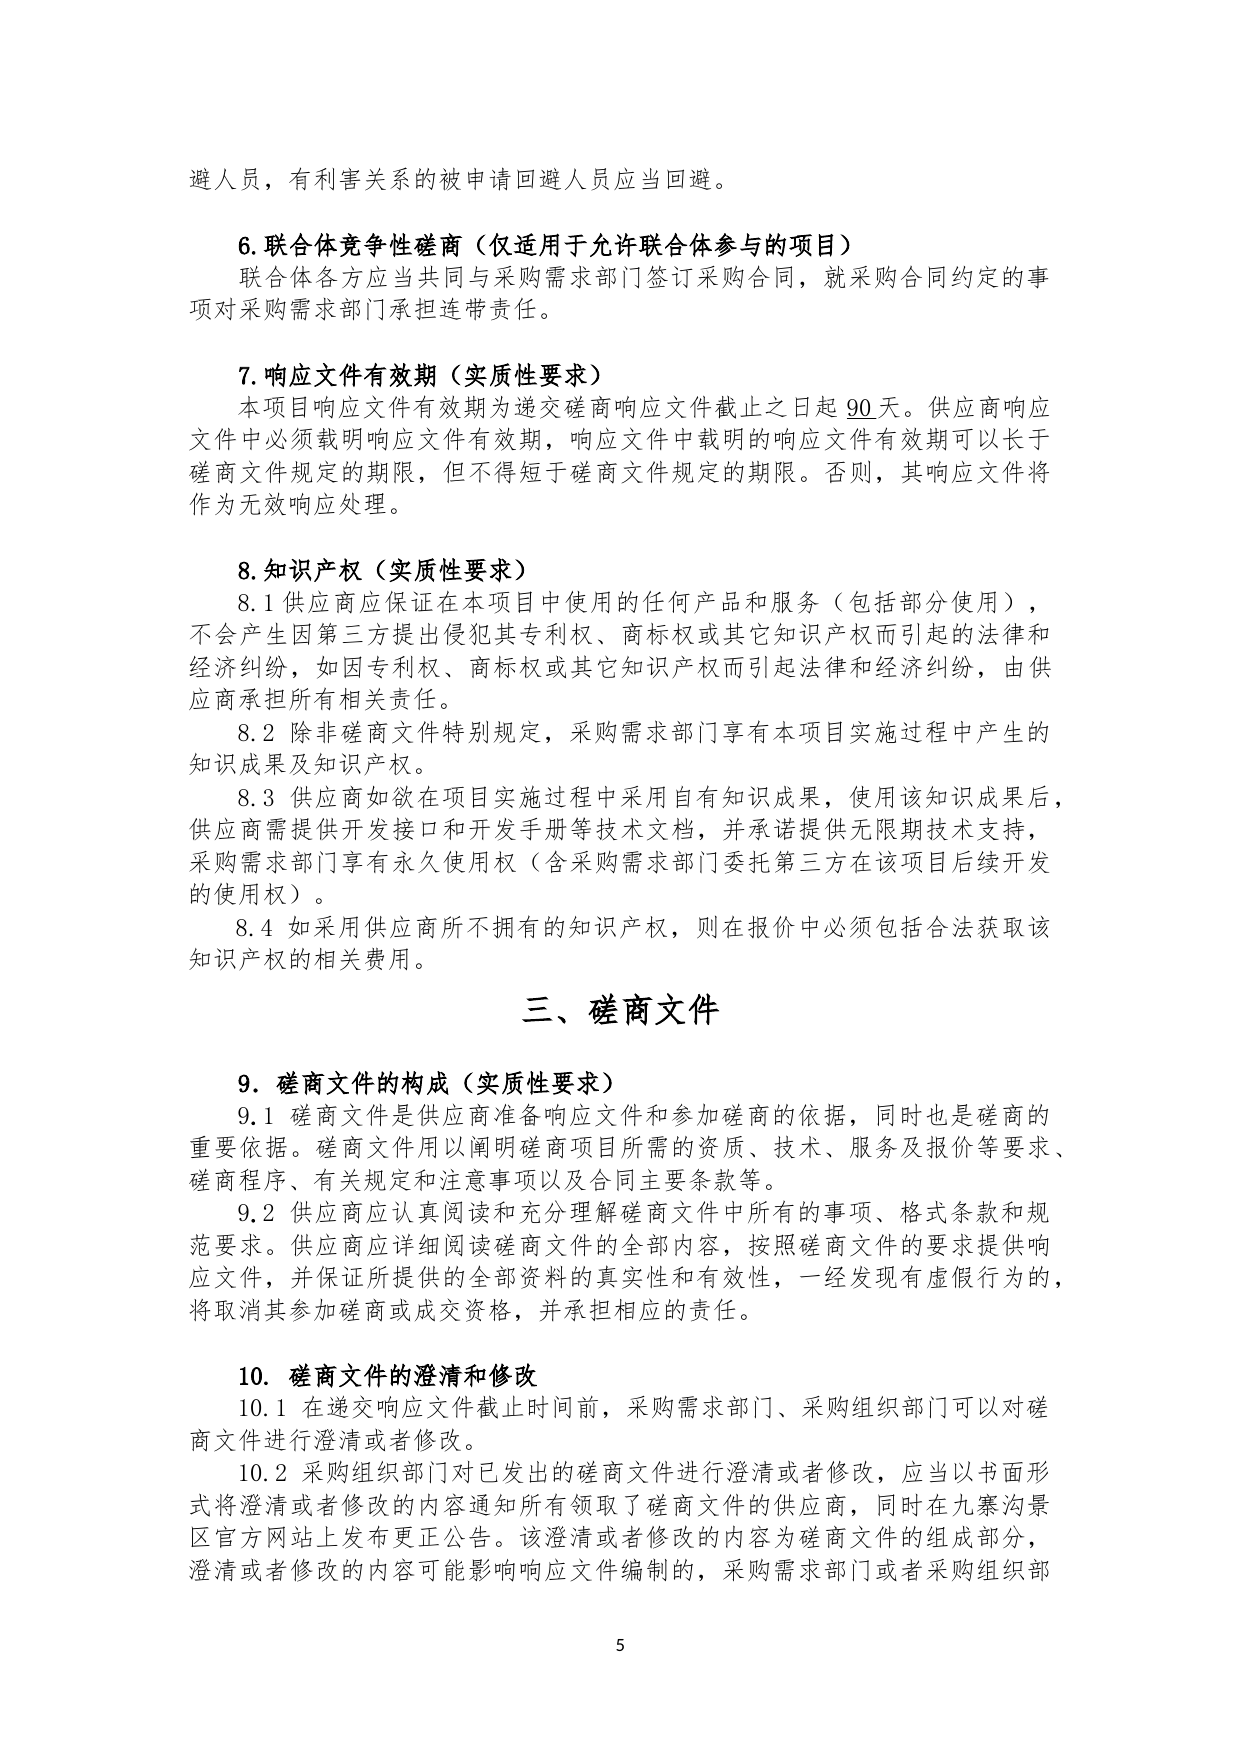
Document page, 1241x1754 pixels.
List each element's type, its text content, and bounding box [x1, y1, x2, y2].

text 9.2 供应商应认真阅读和充分理解磋商文件中所有的事项、格式条款和规范要求。供应商应详细阅读磋商文件的全部内容，按照磋商文件的要求提供响应文件，并保证所提供的全部资料的真实性和有效性，一经发现有虚假行为的，将取消其参加磋商或成交资格，并承担相应的责任。 [187, 1195, 1053, 1325]
text 10.1 在递交响应文件截止时间前，采购需求部门、采购组织部门可以对磋商文件进行澄清或者修改。 [187, 1390, 1053, 1455]
text 9.1 磋商文件是供应商准备响应文件和参加磋商的依据，同时也是磋商的重要依据。磋商文件用以阐明磋商项目所需的资质、技术、服务及报价等要求、磋商程序、有关规定和注意事项以及合同主要条款等。 [187, 1097, 1053, 1195]
subtitle 9．磋商文件的构成（实质性要求） [187, 1065, 1053, 1097]
text 8.2 除非磋商文件特别规定，采购需求部门享有本项目实施过程中产生的知识成果及知识产权。 [187, 714, 1053, 779]
text 三、磋商文件 [187, 974, 1053, 1039]
text 本项目响应文件有效期为递交磋商响应文件截止之日起90天。供应商响应文件中必须载明响应文件有效期，响应文件中载明的响应文件有效期可以长于磋商文件规定的期限，但不得短于磋商文件规定的期限。否则，其响应文件将作为无效响应处理。 [187, 389, 1053, 519]
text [188, 162, 1053, 194]
text 7.响应文件有效期（实质性要求） [188, 357, 1053, 389]
subtitle 10. 磋商文件的澄清和修改 [187, 1357, 1053, 1390]
text 联合体各方应当共同与采购需求部门签订采购合同，就采购合同约定的事项对采购需求部门承担连带责任。 [188, 259, 1053, 324]
text 8.4 如采用供应商所不拥有的知识产权，则在报价中必须包括合法获取该知识产权的相关费用。 [187, 909, 1053, 974]
text 6.联合体竞争性磋商（仅适用于允许联合体参与的项目） [188, 227, 1053, 259]
text 8.1供应商应保证在本项目中使用的任何产品和服务（包括部分使用），不会产生因第三方提出侵犯其专利权、商标权或其它知识产权而引起的法律和经济纠纷，如因专利权、商标权或其它知识产权而引起法律和经济纠纷，由供应商承担所有相关责任。 [187, 584, 1053, 714]
text 8.知识产权（实质性要求） [187, 552, 1053, 584]
text 8.3 供应商如欲在项目实施过程中采用自有知识成果，使用该知识成果后，供应商需提供开发接口和开发手册等技术文档，并承诺提供无限期技术支持，采购需求部门享有永久使用权（含采购需求部门委托第三方在该项目后续开发的使用权）。 [187, 779, 1053, 909]
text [187, 1455, 1053, 1585]
